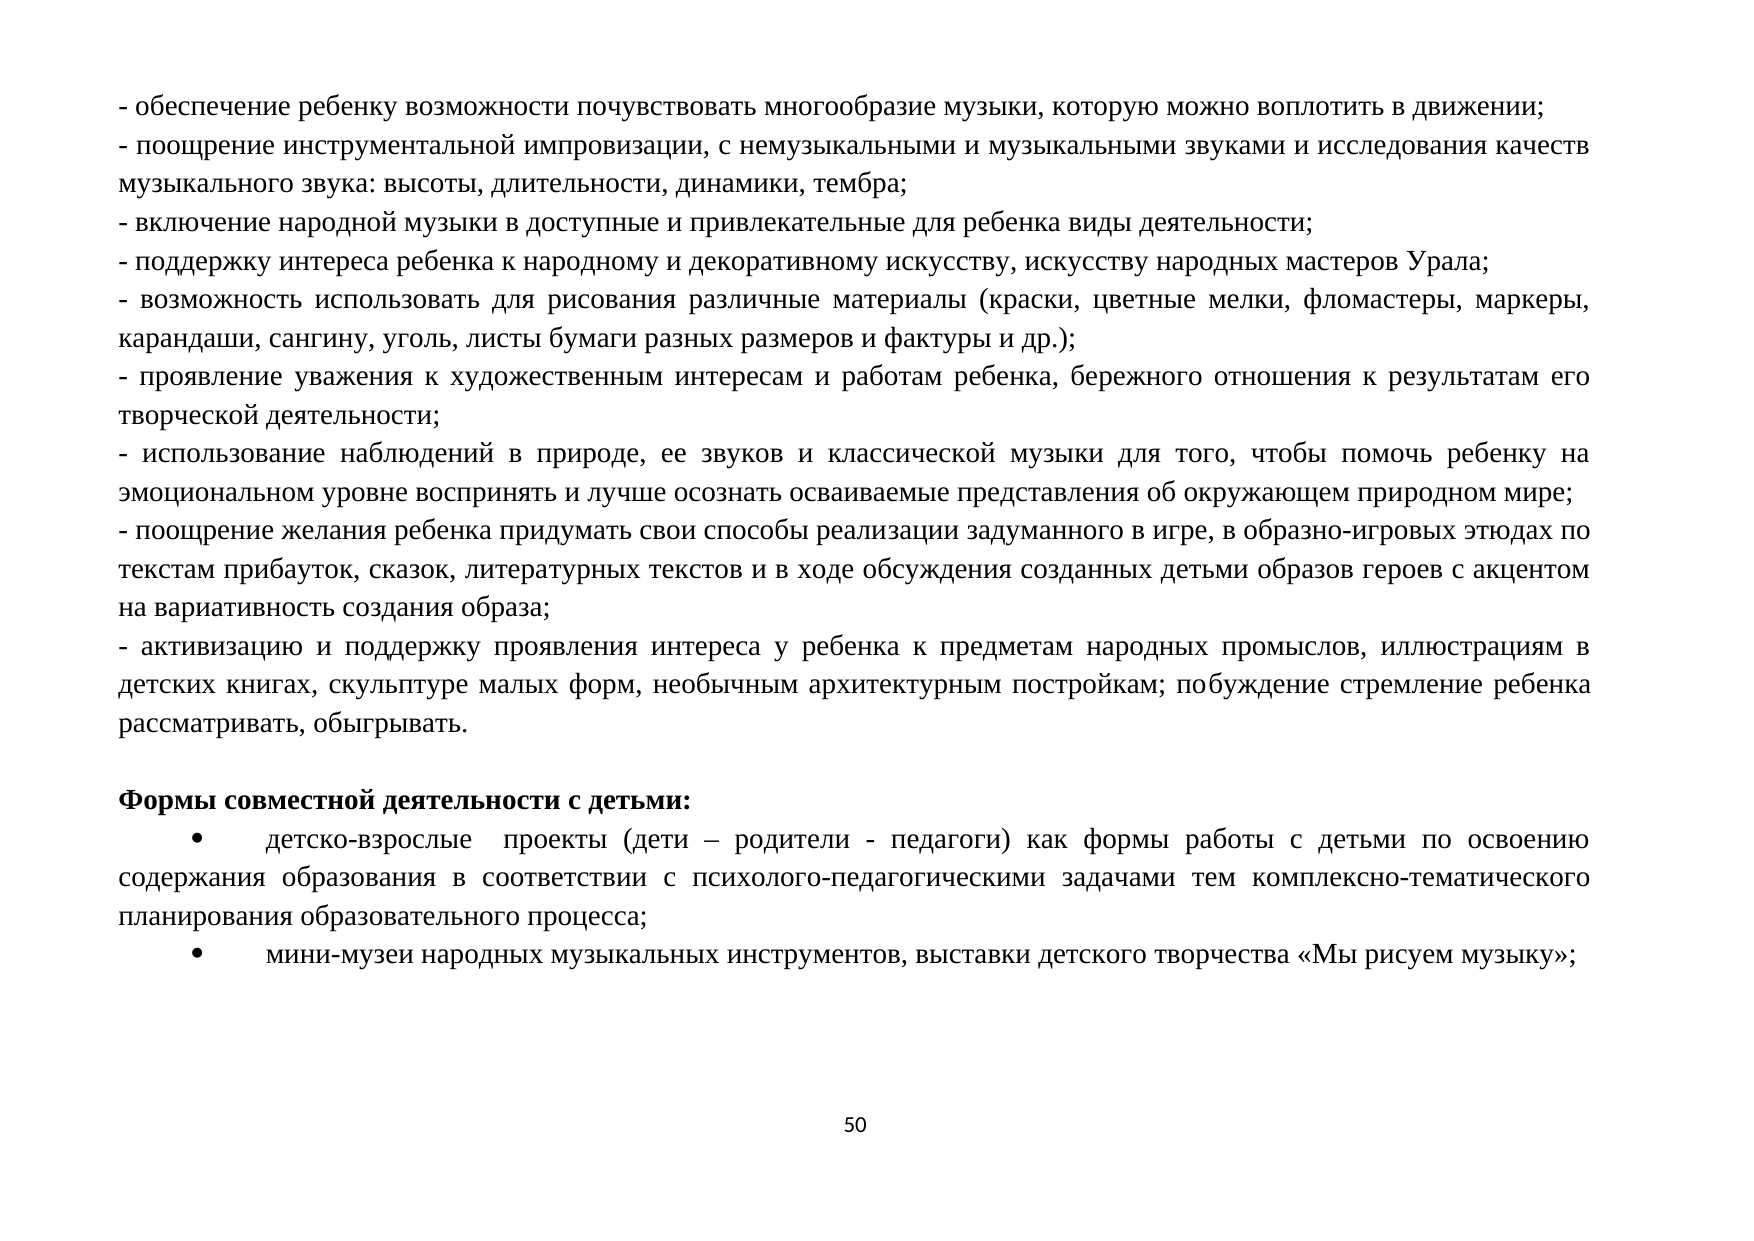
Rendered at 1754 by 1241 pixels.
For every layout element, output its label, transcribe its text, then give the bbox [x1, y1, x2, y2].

text - активизацию и поддержку проявления интереса у ребенка к предметам народных промыслов, иллюстрациям в детских книгах, скульптуре малых форм, необычным архитектурным постройкам; побуждение стремление ребенка рассматривать, обыгрывать. [118, 628, 1592, 739]
text - проявление уважения к художественным интересам и работам ребенка, бережного отношения к результатам его творческой деятельности; [118, 358, 1592, 430]
list мини-музеи народных музыкальных инструментов, выставки детского творчества «Мы рисуем музыку»; [118, 937, 1592, 970]
text - использование наблюдений в природе, ее звуков и классической музыки для того, чтобы помочь ребенку на эмоциональном уровне воспринять и лучше осознать осваиваемые представления об окружающем природном мире; [118, 435, 1592, 507]
text - обеспечение ребенку возможности почувствовать многообразие музыки, которую можно воплотить в движении; [118, 88, 1592, 122]
text - поощрение желания ребенка придумать свои способы реализации задуманного в игре, в образно-игровых этюдах по текстам прибауток, сказок, литературных текстов и в ходе обсуждения созданных детьми образов героев с акцентом на вариативность создания образа; [118, 512, 1592, 623]
text - возможность использовать для рисования различные материалы (краски, цветные мелки, фломастеры, маркеры, карандаши, сангину, уголь, листы бумаги разных размеров и фактуры и др.); [118, 281, 1592, 353]
text Формы совместной деятельности с детьми: [118, 782, 1592, 816]
text - поддержку интереса ребенка к народному и декоративному искусству, искусству народных мастеров Урала; [118, 243, 1592, 276]
text - поощрение инструментальной импровизации, с немузыкальными и музыкальными звуками и исследования качеств музыкального звука: высоты, длительности, динамики, тембра; [118, 127, 1592, 199]
text - включение народной музыки в доступные и привлекательные для ребенка виды деятельности; [118, 204, 1592, 238]
list детско-взрослые проекты (дети – родители - педагоги) как формы работы с детьми по освоению содержания образования в соответствии с психолого-педагогическими задачами тем комплексно-тематического планирования образовательного процесса; [118, 821, 1592, 932]
